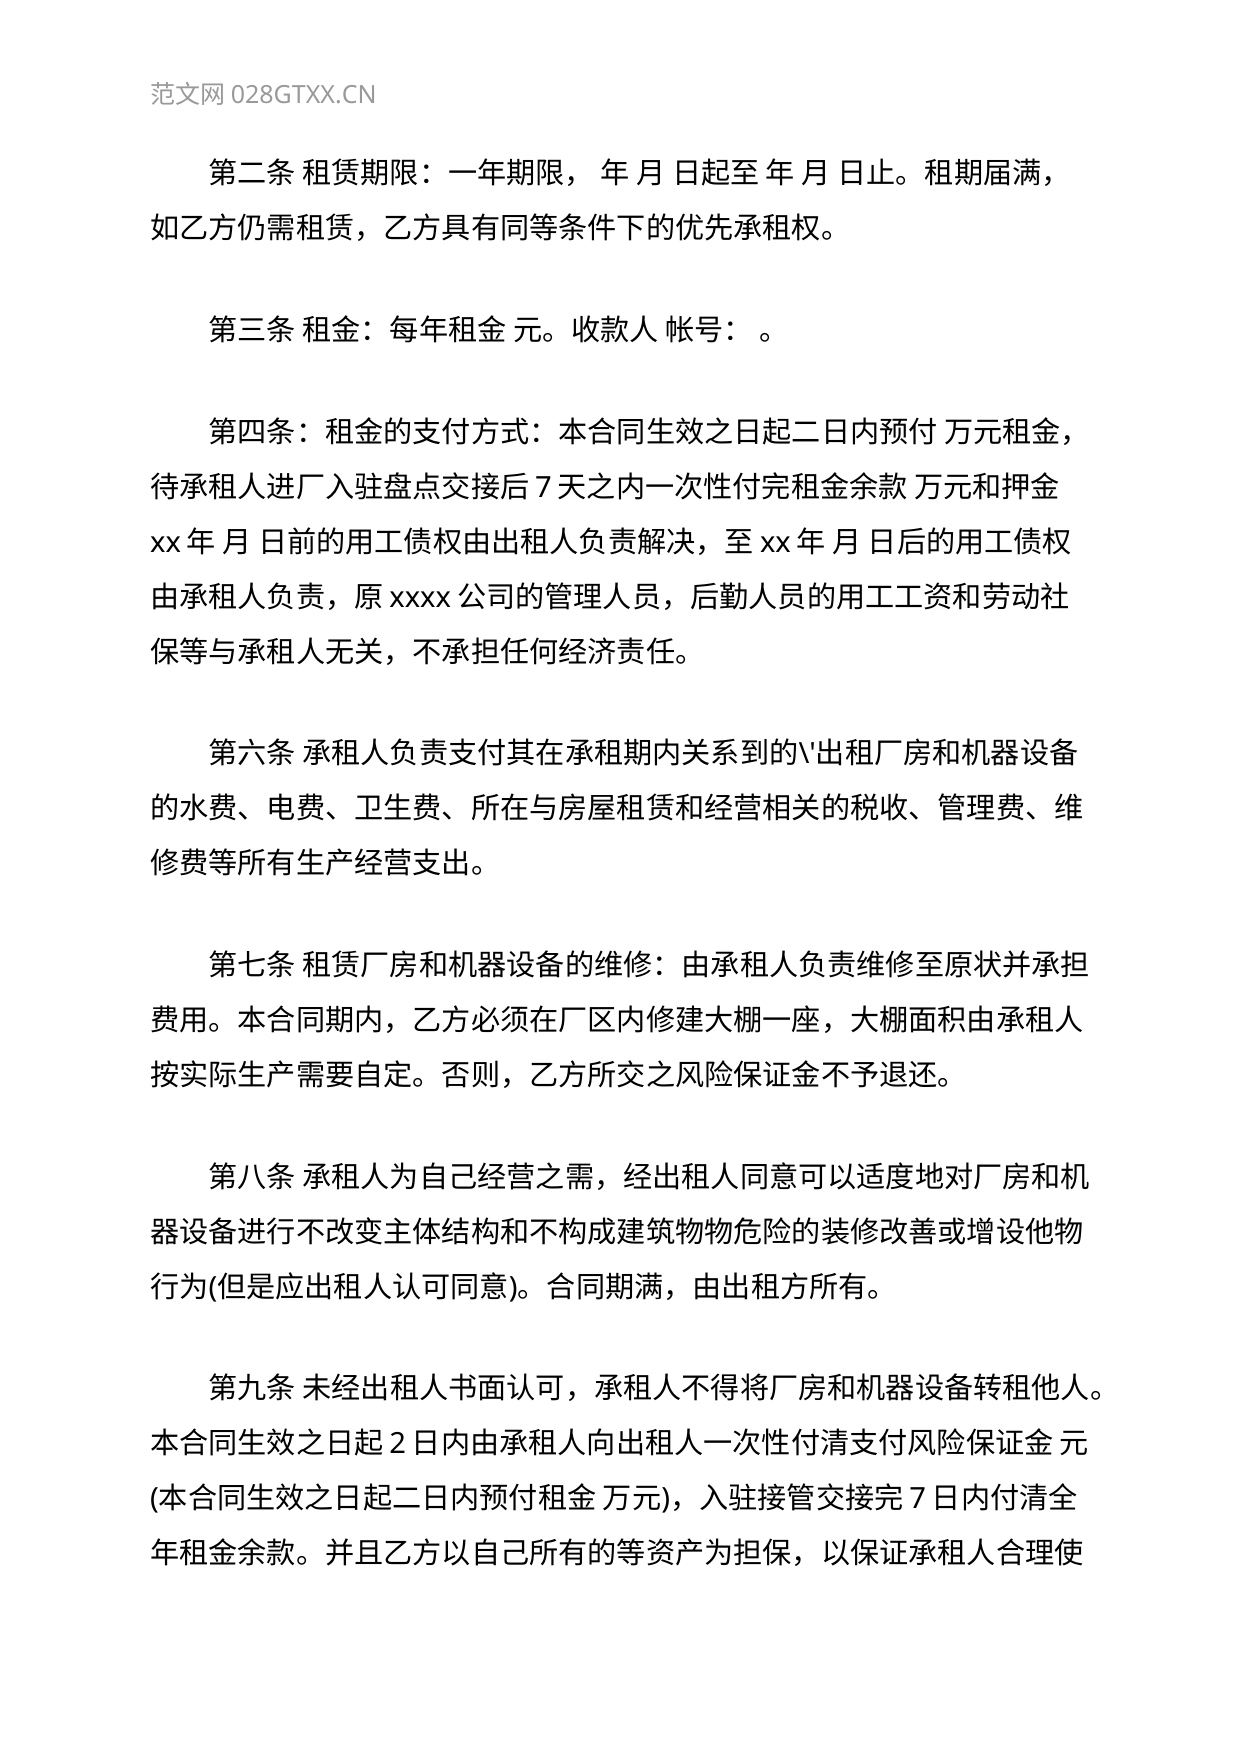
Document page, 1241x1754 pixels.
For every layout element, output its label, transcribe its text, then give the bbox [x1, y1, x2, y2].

text 第二条 租赁期限：一年期限， 年 月 日起至 年 月 日止。租期届满，如乙方仍需租赁，乙方具有同等条件下的优先承租权。 [150, 150, 1090, 247]
text 第六条 承租人负责支付其在承租期内关系到的\'出租厂房和机器设备的水费、电费、卫生费、所在与房屋租赁和经营相关的税收、管理费、维修费等所有生产经营支出。 [150, 730, 1090, 882]
text 第三条 租金：每年租金 元。收款人 帐号： 。 [150, 307, 1090, 349]
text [150, 1365, 1090, 1572]
text 第八条 承租人为自己经营之需，经出租人同意可以适度地对厂房和机器设备进行不改变主体结构和不构成建筑物物危险的装修改善或增设他物行为(但是应出租人认可同意)。合同期满，由出租方所有。 [150, 1153, 1090, 1306]
text 第七条 租赁厂房和机器设备的维修：由承租人负责维修至原状并承担费用。本合同期内，乙方必须在厂区内修建大棚一座，大棚面积由承租人按实际生产需要自定。否则，乙方所交之风险保证金不予退还。 [150, 942, 1090, 1094]
text 第四条：租金的支付方式：本合同生效之日起二日内预付 万元租金，待承租人进厂入驻盘点交接后7天之内一次性付完租金余款 万元和押金xx年 月 日前的用工债权由出租人负责解决，至xx年 月 日后的用工债权由承租人负责，原xxxx公司的管理人员，后勤人员的用工工资和劳动社保等与承租人无关，不承担任何经济责任。 [150, 408, 1090, 671]
